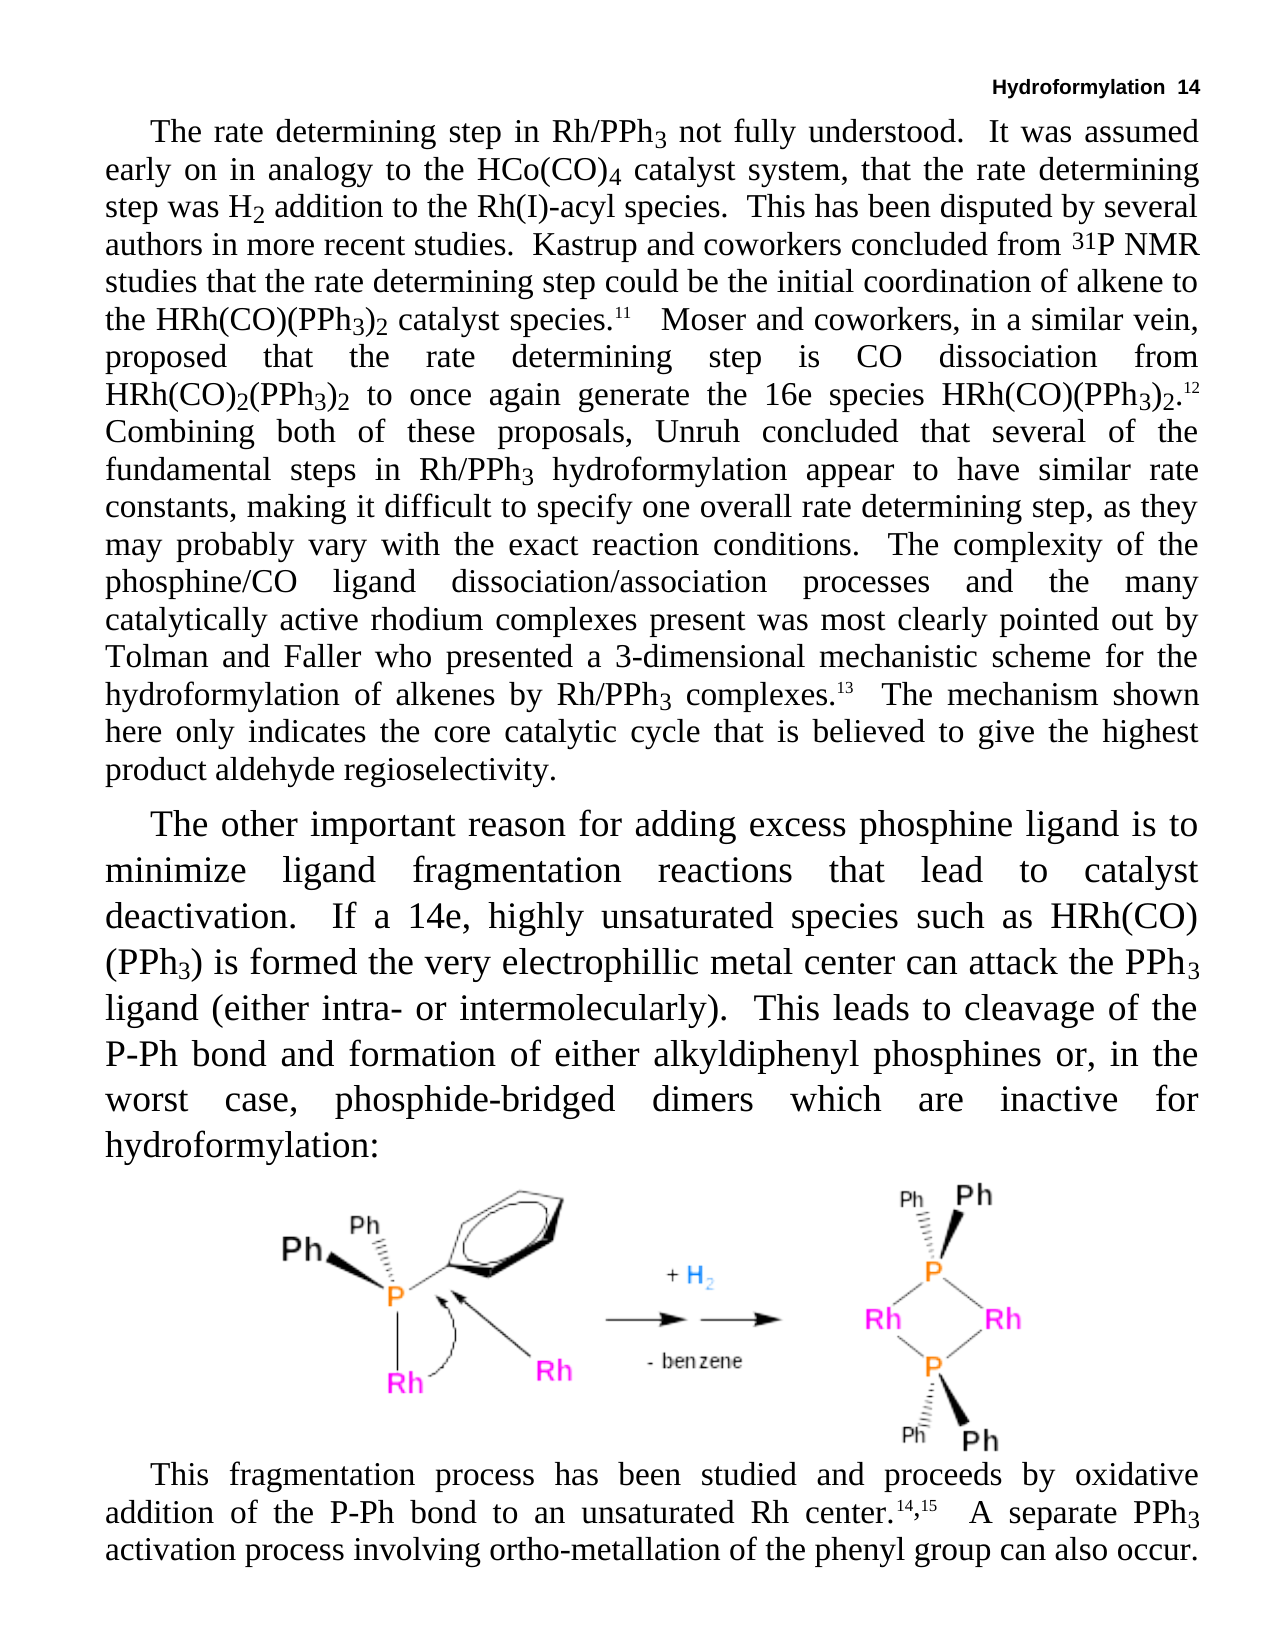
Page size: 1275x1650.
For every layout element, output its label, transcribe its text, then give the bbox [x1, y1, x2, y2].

text The rate determining step in Rh/PPh3 not fully understood. It was assumed early on in analogy to the HCo(CO)4 catalyst system, that the rate determining step was H2 addition to the Rh(I)-acyl species. This has been disputed by several authors in more recent studies. Kastrup and coworkers concluded from 31P NMR studies that the rate determining step could be the initial coordination of alkene to the HRh(CO)(PPh3)2 catalyst species. Moser and coworkers, in a similar vein, proposed that the rate determining step is CO dissociation from HRh(CO)2(PPh3)2 to once again generate the 16e species HRh(CO)(PPh3)2. Combining both of these proposals, Unruh concluded that several of the fundamental steps in Rh/PPh3 hydroformylation appear to have similar rate constants, making it difficult to specify one overall rate determining step, as they may probably vary with the exact reaction conditions. The complexity of the phosphine/CO ligand dissociation/association processes and the many catalytically active rhodium complexes present was most clearly pointed out by Tolman and Faller who presented a 3-dimensional mechanistic scheme for the hydroformylation of alkenes by Rh/PPh3 complexes. The mechanism shown here only indicates the core catalytic cycle that is believed to give the highest product aldehyde regioselectivity. [105, 113, 1200, 788]
text The other important reason for adding excess phosphine ligand is to minimize ligand fragmentation reactions that lead to catalyst deactivation. If a 14e, highly unsaturated species such as HRh(CO)(PPh3) is formed the very electrophillic metal center can attack the PPh3 ligand (either intra- or intermolecularly). This leads to cleavage of the P-Ph bond and formation of either alkyldiphenyl phosphines or, in the worst case, phosphide-bridged dimers which are inactive for hydroformylation: [105, 800, 1200, 1167]
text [105, 1456, 1200, 1568]
